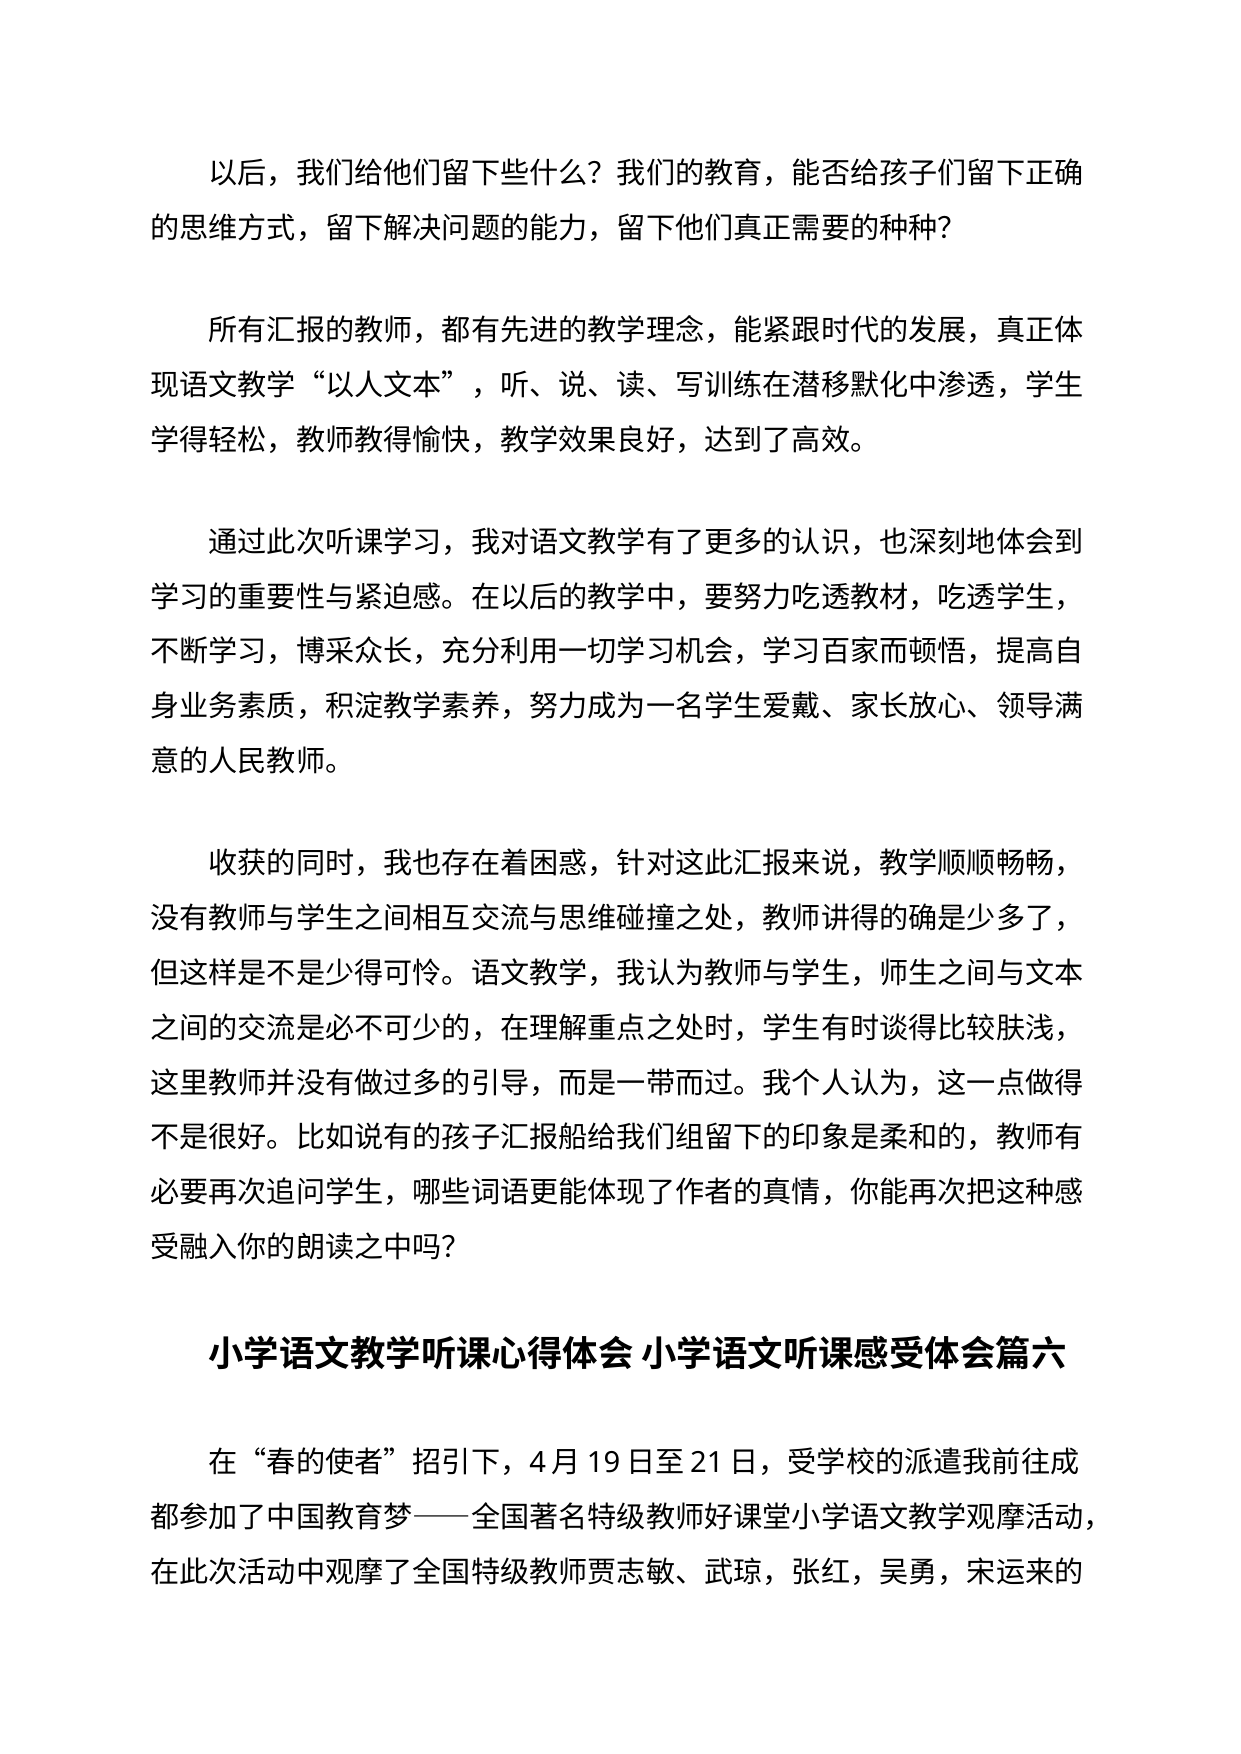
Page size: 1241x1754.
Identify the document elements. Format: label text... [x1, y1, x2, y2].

text 以后，我们给他们留下些什么？我们的教育，能否给孩子们留下正确的思维方式，留下解决问题的能力，留下他们真正需要的种种？ [150, 150, 1090, 247]
text 小学语文教学听课心得体会 小学语文听课感受体会篇六 [150, 1326, 1090, 1377]
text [150, 1439, 1090, 1591]
text 收获的同时，我也存在着困惑，针对这此汇报来说，教学顺顺畅畅，没有教师与学生之间相互交流与思维碰撞之处，教师讲得的确是少多了，但这样是不是少得可怜。语文教学，我认为教师与学生，师生之间与文本之间的交流是必不可少的，在理解重点之处时，学生有时谈得比较肤浅，这里教师并没有做过多的引导，而是一带而过。我个人认为，这一点做得不是很好。比如说有的孩子汇报船给我们组留下的印象是柔和的，教师有必要再次追问学生，哪些词语更能体现了作者的真情，你能再次把这种感受融入你的朗读之中吗？ [150, 839, 1090, 1266]
text 通过此次听课学习，我对语文教学有了更多的认识，也深刻地体会到学习的重要性与紧迫感。在以后的教学中，要努力吃透教材，吃透学生，不断学习，博采众长，充分利用一切学习机会，学习百家而顿悟，提高自身业务素质，积淀教学素养，努力成为一名学生爱戴、家长放心、领导满意的人民教师。 [150, 518, 1090, 780]
text 所有汇报的教师，都有先进的教学理念，能紧跟时代的发展，真正体现语文教学“以人文本”，听、说、读、写训练在潜移默化中渗透，学生学得轻松，教师教得愉快，教学效果良好，达到了高效。 [150, 307, 1090, 459]
